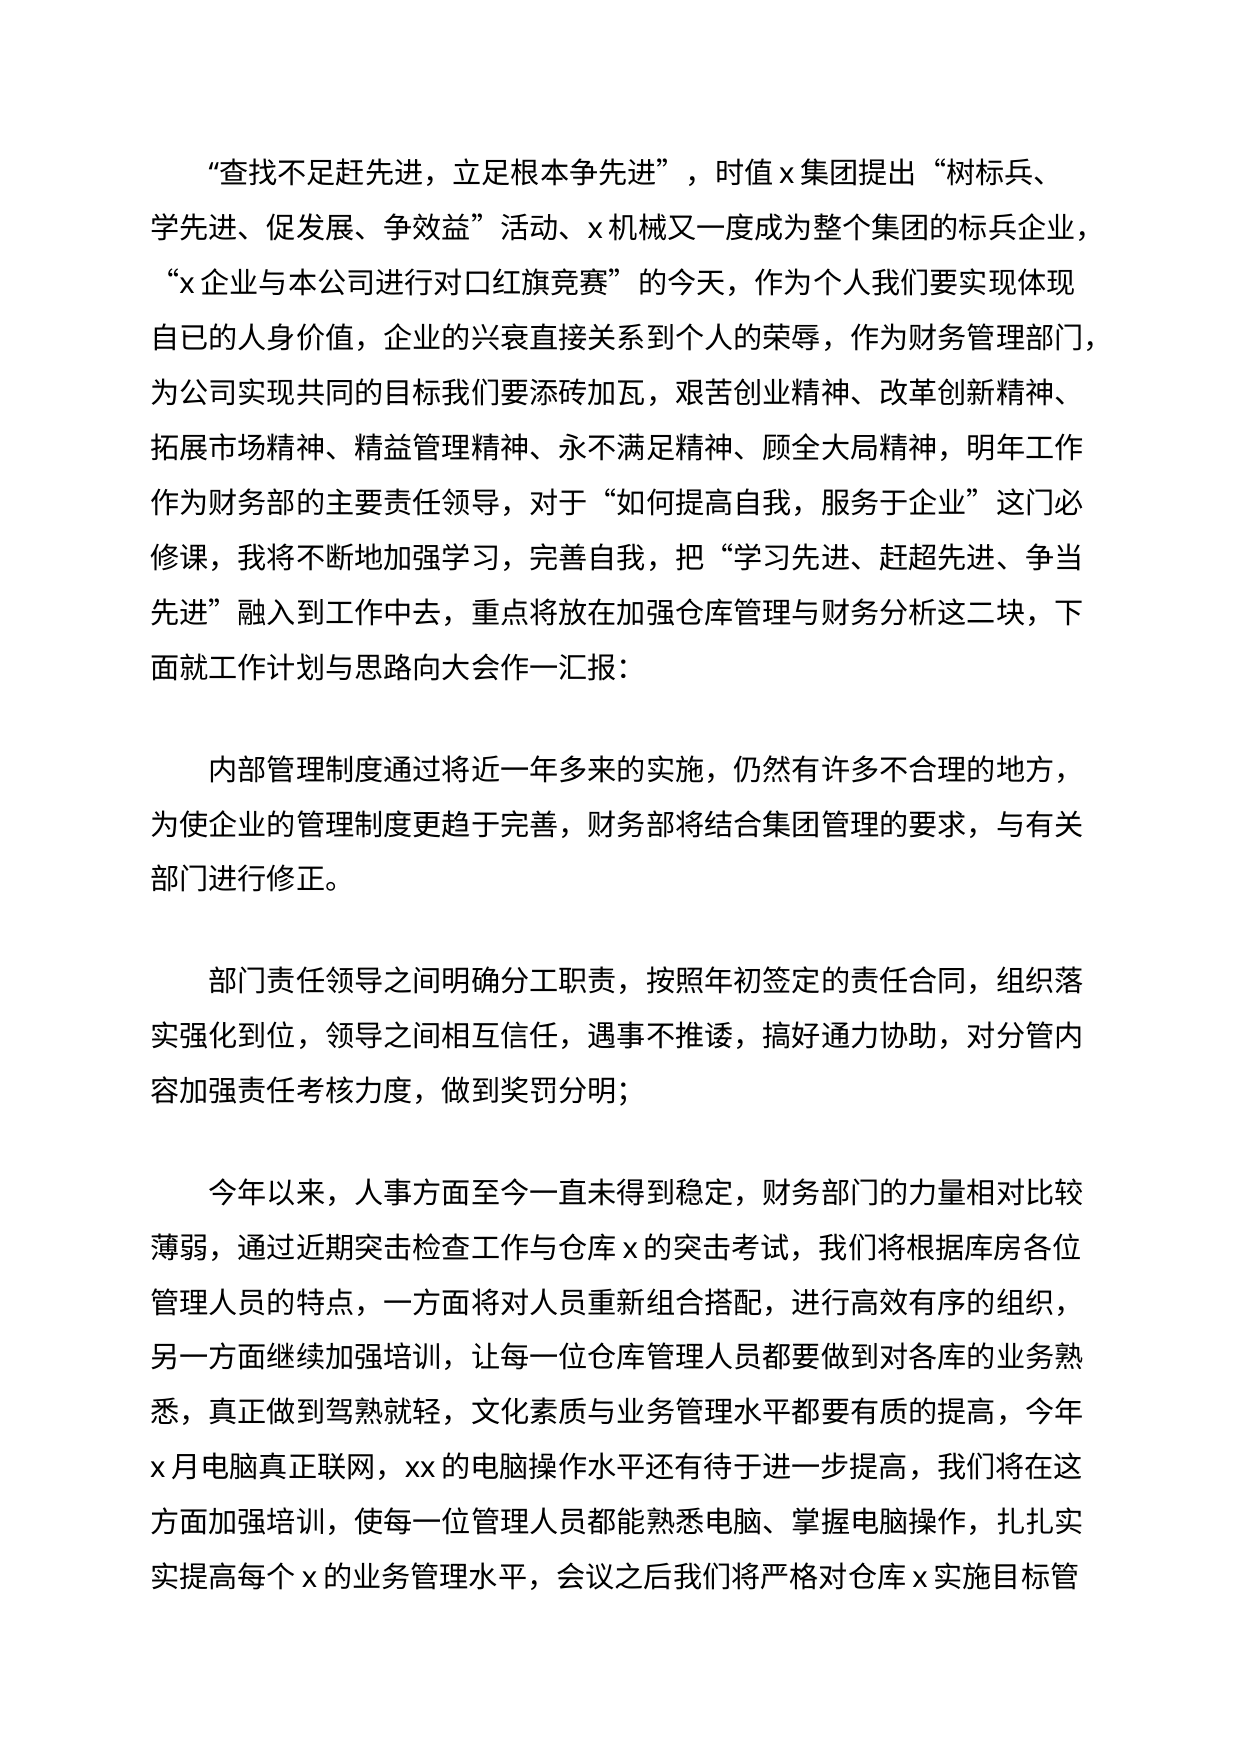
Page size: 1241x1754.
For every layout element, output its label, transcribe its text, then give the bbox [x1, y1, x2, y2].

text 部门责任领导之间明确分工职责，按照年初签定的责任合同，组织落实强化到位，领导之间相互信任，遇事不推诿，搞好通力协助，对分管内容加强责任考核力度，做到奖罚分明； [150, 958, 1090, 1110]
text 内部管理制度通过将近一年多来的实施，仍然有许多不合理的地方，为使企业的管理制度更趋于完善，财务部将结合集团管理的要求，与有关部门进行修正。 [150, 746, 1090, 898]
text “查找不足赶先进，立足根本争先进”，时值x集团提出“树标兵、学先进、促发展、争效益”活动、x机械又一度成为整个集团的标兵企业，“x企业与本公司进行对口红旗竞赛”的今天，作为个人我们要实现体现自已的人身价值，企业的兴衰直接关系到个人的荣辱，作为财务管理部门，为公司实现共同的目标我们要添砖加瓦，艰苦创业精神、改革创新精神、拓展市场精神、精益管理精神、永不满足精神、顾全大局精神，明年工作作为财务部的主要责任领导，对于“如何提高自我，服务于企业”这门必修课，我将不断地加强学习，完善自我，把“学习先进、赶超先进、争当先进”融入到工作中去，重点将放在加强仓库管理与财务分析这二块，下面就工作计划与思路向大会作一汇报： [150, 150, 1090, 687]
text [150, 1169, 1090, 1596]
